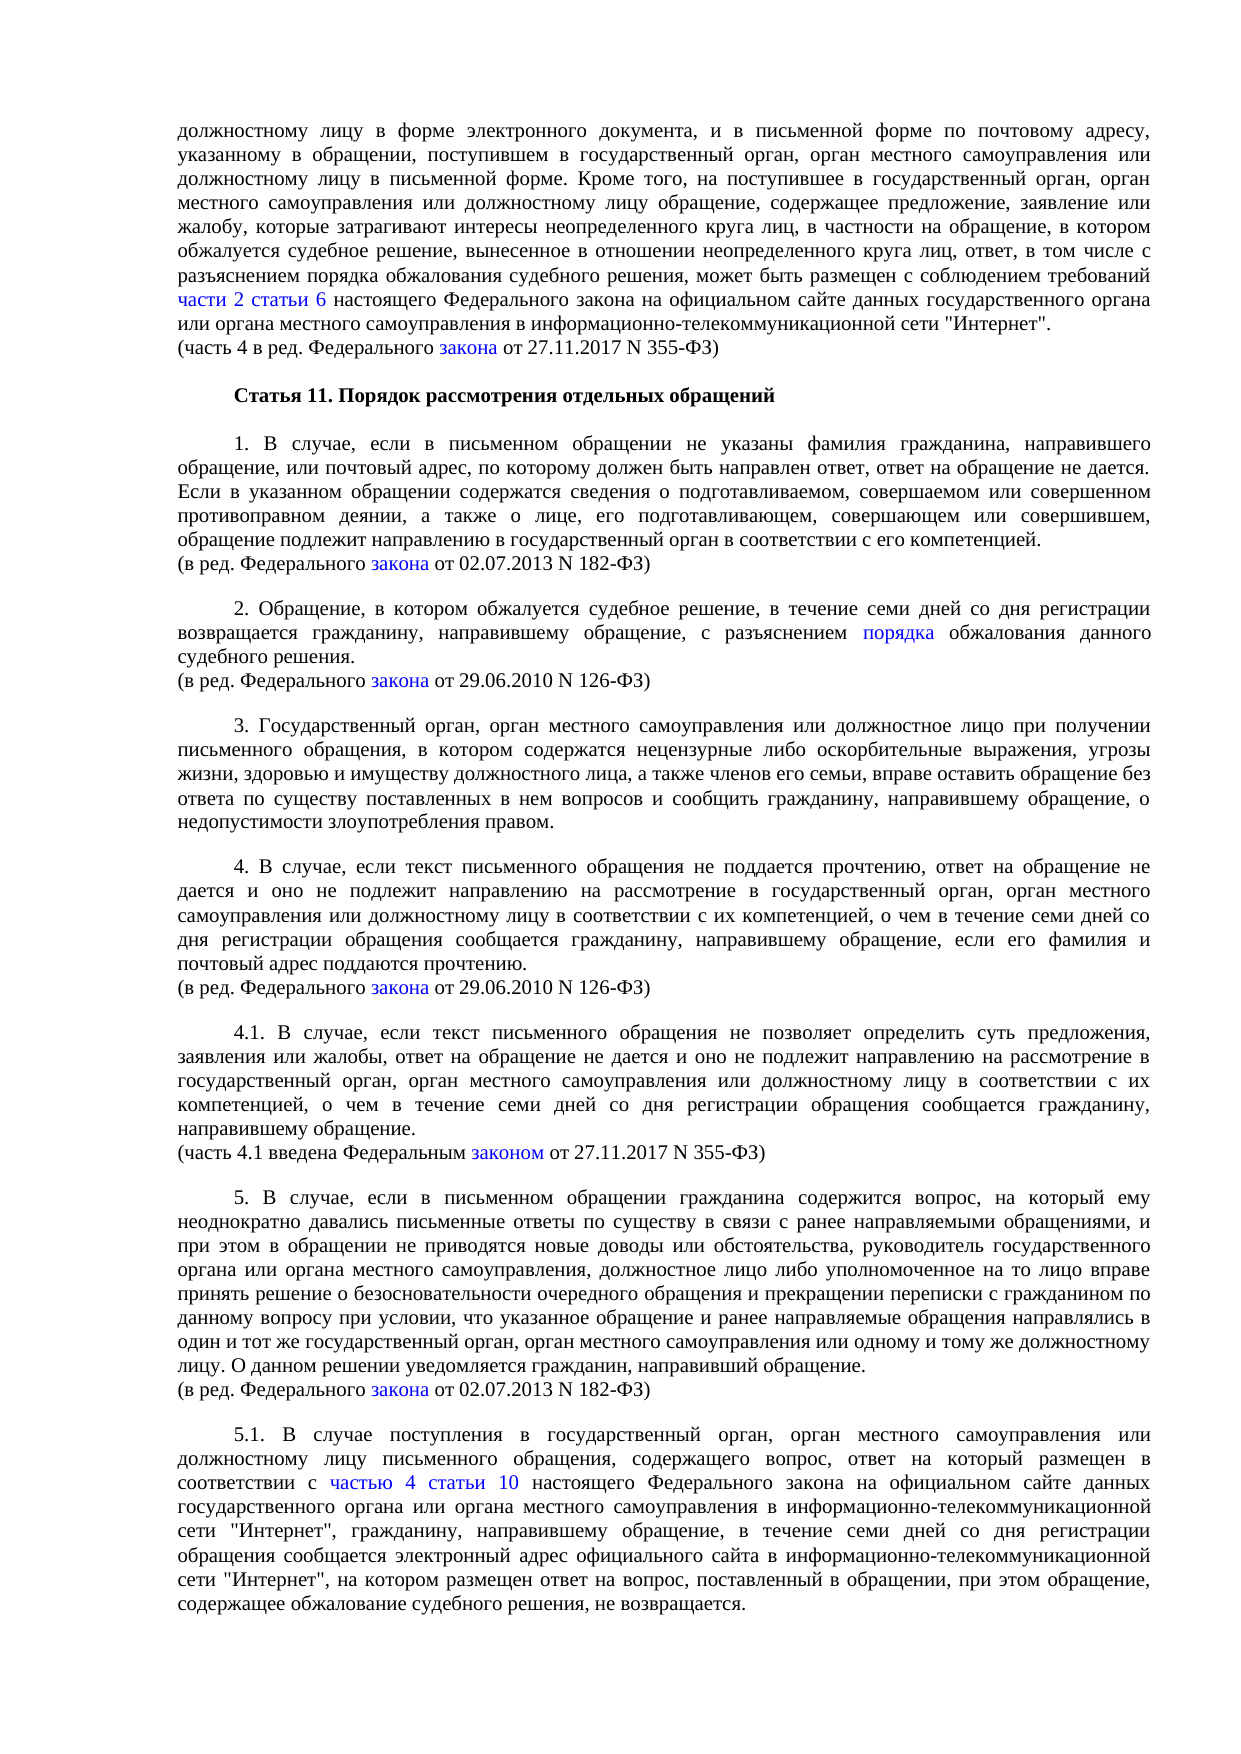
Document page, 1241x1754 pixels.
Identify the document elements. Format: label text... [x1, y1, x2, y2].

text (в ред. Федерального закона от 29.06.2010 N 126-ФЗ) [177, 975, 1152, 999]
text (в ред. Федерального закона от 29.06.2010 N 126-ФЗ) [177, 668, 1152, 692]
text 2. Обращение, в котором обжалуется судебное решение, в течение семи дней со дня регистрации возвращается гражданину, направившему обращение, с разъяснением порядка обжалования данного судебного решения. [177, 596, 1152, 668]
text (часть 4 в ред. Федерального закона от 27.11.2017 N 355-ФЗ) [177, 335, 1152, 359]
text (в ред. Федерального закона от 02.07.2013 N 182-ФЗ) [177, 1377, 1152, 1401]
title Статья 11. Порядок рассмотрения отдельных обращений [177, 383, 1152, 407]
text 5. В случае, если в письменном обращении гражданина содержится вопрос, на который ему неоднократно давались письменные ответы по существу в связи с ранее направляемыми обращениями, и при этом в обращении не приводятся новые доводы или обстоятельства, руководитель государственного органа или органа местного самоуправления, должностное лицо либо уполномоченное на то лицо вправе принять решение о безосновательности очередного обращения и прекращении переписки с гражданином по данному вопросу при условии, что указанное обращение и ранее направляемые обращения направлялись в один и тот же государственный орган, орган местного самоуправления или одному и тому же должностному лицу. О данном решении уведомляется гражданин, направивший обращение. [177, 1185, 1152, 1377]
text 4.1. В случае, если текст письменного обращения не позволяет определить суть предложения, заявления или жалобы, ответ на обращение не дается и оно не подлежит направлению на рассмотрение в государственный орган, орган местного самоуправления или должностному лицу в соответствии с их компетенцией, о чем в течение семи дней со дня регистрации обращения сообщается гражданину, направившему обращение. [177, 1019, 1152, 1140]
text 3. Государственный орган, орган местного самоуправления или должностное лицо при получении письменного обращения, в котором содержатся нецензурные либо оскорбительные выражения, угрозы жизни, здоровью и имуществу должностного лица, а также членов его семьи, вправе оставить обращение без ответа по существу поставленных в нем вопросов и сообщить гражданину, направившему обращение, о недопустимости злоупотребления правом. [177, 713, 1152, 833]
text 1. В случае, если в письменном обращении не указаны фамилия гражданина, направившего обращение, или почтовый адрес, по которому должен быть направлен ответ, ответ на обращение не дается. Если в указанном обращении содержатся сведения о подготавливаемом, совершаемом или совершенном противоправном деянии, а также о лице, его подготавливающем, совершающем или совершившем, обращение подлежит направлению в государственный орган в соответствии с его компетенцией. [177, 431, 1152, 551]
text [177, 118, 1152, 335]
text 4. В случае, если текст письменного обращения не поддается прочтению, ответ на обращение не дается и оно не подлежит направлению на рассмотрение в государственный орган, орган местного самоуправления или должностному лицу в соответствии с их компетенцией, о чем в течение семи дней со дня регистрации обращения сообщается гражданину, направившему обращение, если его фамилия и почтовый адрес поддаются прочтению. [177, 854, 1152, 975]
text (в ред. Федерального закона от 02.07.2013 N 182-ФЗ) [177, 551, 1152, 575]
text 5.1. В случае поступления в государственный орган, орган местного самоуправления или должностному лицу письменного обращения, содержащего вопрос, ответ на который размещен в соответствии с частью 4 статьи 10 настоящего Федерального закона на официальном сайте данных государственного органа или органа местного самоуправления в информационно-телекоммуникационной сети "Интернет", гражданину, направившему обращение, в течение семи дней со дня регистрации обращения сообщается электронный адрес официального сайта в информационно-телекоммуникационной сети "Интернет", на котором размещен ответ на вопрос, поставленный в обращении, при этом обращение, содержащее обжалование судебного решения, не возвращается. [177, 1422, 1152, 1615]
text (часть 4.1 введена Федеральным законом от 27.11.2017 N 355-ФЗ) [177, 1140, 1152, 1164]
